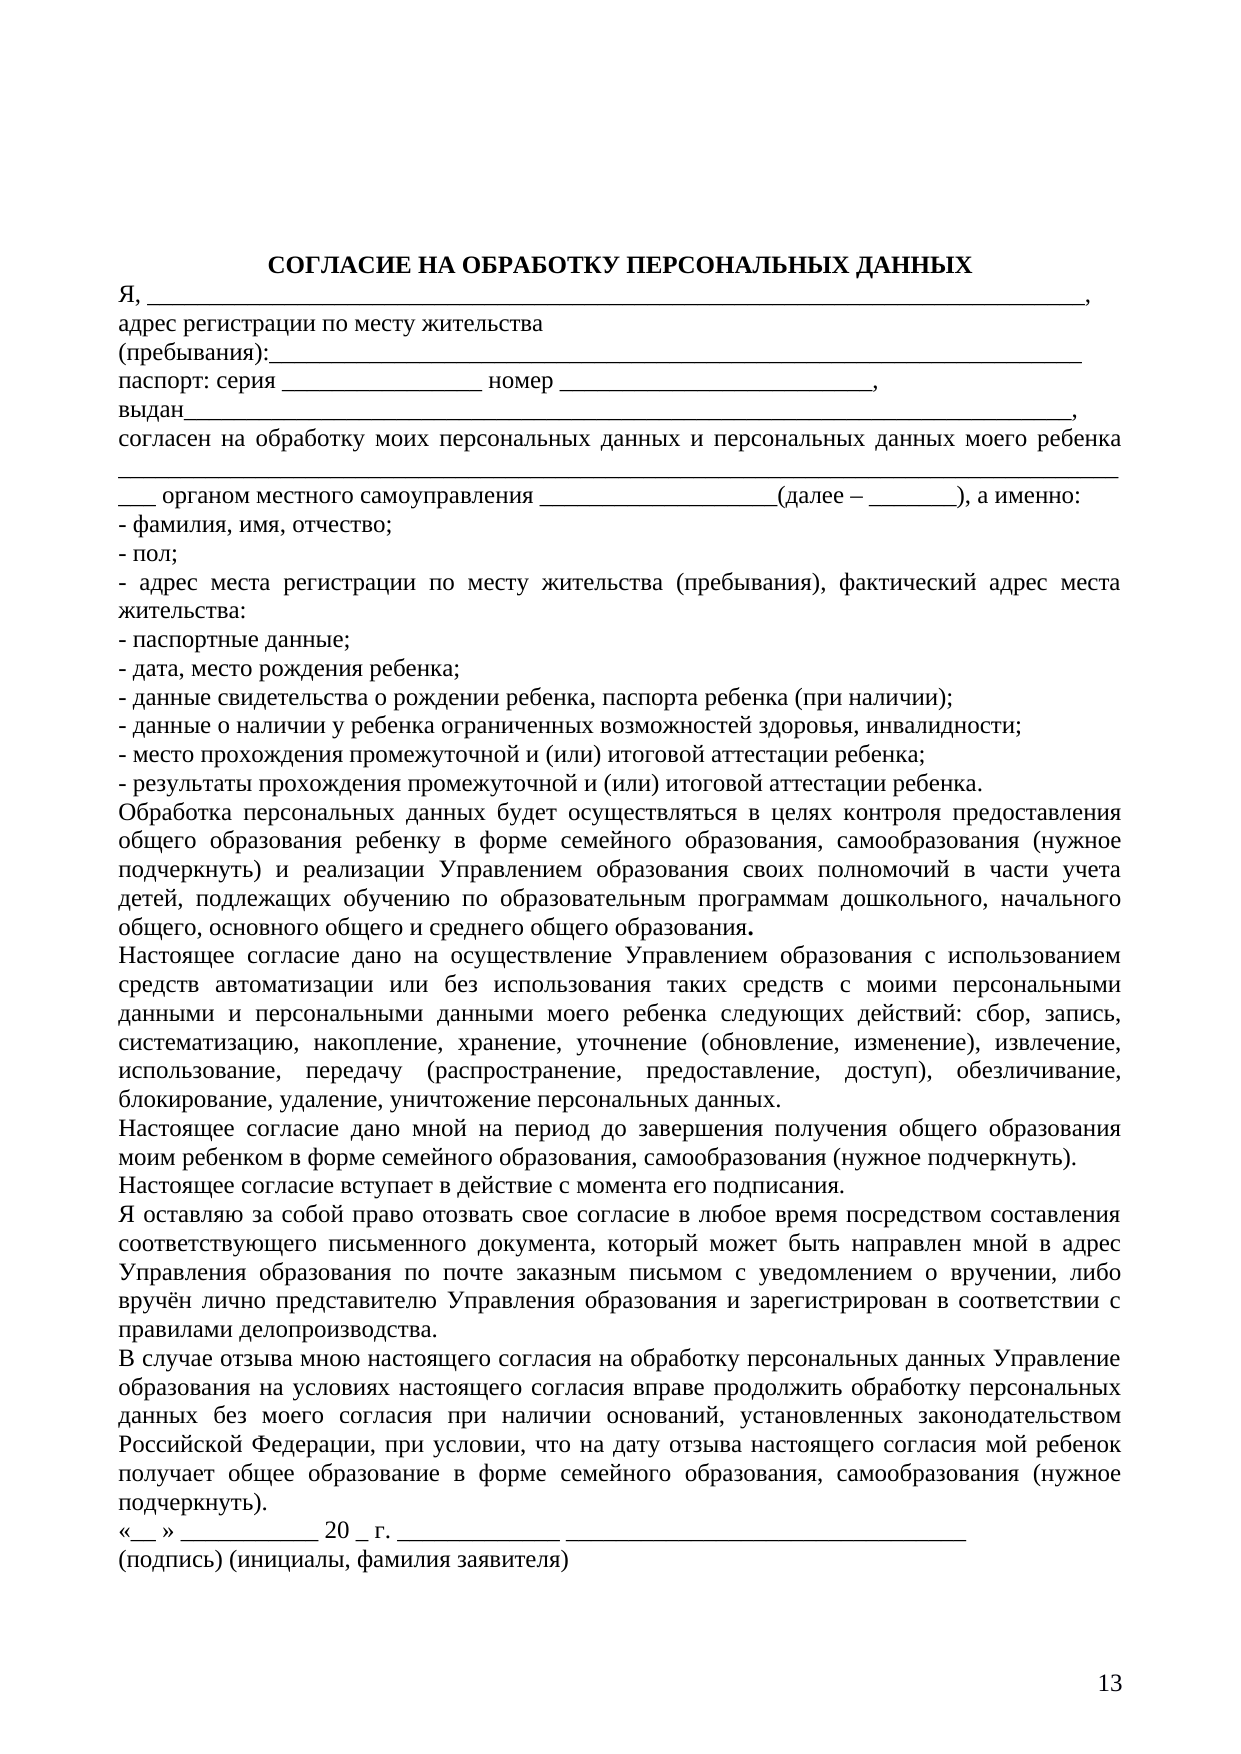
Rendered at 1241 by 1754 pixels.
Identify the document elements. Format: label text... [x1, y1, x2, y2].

text согласен на обработку моих персональных данных и персональных данных моего ребенка ___________________________________________________________________________________ органом местного самоуправления ___________________(далее – _______), а именно: [118, 423, 1122, 509]
text адрес регистрации по месту жительства (пребывания):_________________________________________________________________ [118, 308, 1122, 366]
text - результаты прохождения промежуточной и (или) итоговой аттестации ребенка. [118, 768, 1122, 797]
text В случае отзыва мною настоящего согласия на обработку персональных данных Управление образования на условиях настоящего согласия вправе продолжить обработку персональных данных без моего согласия при наличии оснований, установленных законодательством Российской Федерации, при условии, что на дату отзыва настоящего согласия мой ребенок получает общее образование в форме семейного образования, самообразования (нужное подчеркнуть). [118, 1343, 1122, 1516]
text Обработка персональных данных будет осуществляться в целях контроля предоставления общего образования ребенку в форме семейного образования, самообразования (нужное подчеркнуть) и реализации Управлением образования своих полномочий в части учета детей, подлежащих обучению по образовательным программам дошкольного, начального общего, основного общего и среднего общего образования. [118, 797, 1122, 941]
text - дата, место рождения ребенка; [118, 653, 1122, 682]
text - пол; [118, 538, 1122, 567]
text СОГЛАСИЕ НА ОБРАБОТКУ ПЕРСОНАЛЬНЫХ ДАННЫХ [118, 251, 1122, 279]
text - паспортные данные; [118, 624, 1122, 653]
text - данные о наличии у ребенка ограниченных возможностей здоровья, инвалидности; [118, 711, 1122, 739]
text - адрес места регистрации по месту жительства (пребывания), фактический адрес места жительства: [118, 567, 1122, 624]
text Настоящее согласие дано на осуществление Управлением образования с использованием средств автоматизации или без использования таких средств с моими персональными данными и персональными данными моего ребенка следующих действий: сбор, запись, систематизацию, накопление, хранение, уточнение (обновление, изменение), извлечение, использование, передачу (распространение, предоставление, доступ), обезличивание, блокирование, удаление, уничтожение персональных данных. [118, 941, 1122, 1113]
text Настоящее согласие дано мной на период до завершения получения общего образования моим ребенком в форме семейного образования, самообразования (нужное подчеркнуть). [118, 1113, 1122, 1171]
text - фамилия, имя, отчество; [118, 509, 1122, 538]
text Я оставляю за собой право отозвать свое согласие в любое время посредством составления соответствующего письменного документа, который может быть направлен мной в адрес Управления образования по почте заказным письмом с уведомлением о вручении, либо вручён лично представителю Управления образования и зарегистрирован в соответствии с правилами делопроизводства. [118, 1199, 1122, 1343]
text паспорт: серия ________________ номер _________________________, [118, 366, 1122, 394]
text Настоящее согласие вступает в действие с момента его подписания. [118, 1171, 1122, 1199]
text «__ » ___________ 20 _ г. _____________ ________________________________ [118, 1516, 1122, 1544]
text (подпись) (инициалы, фамилия заявителя) [118, 1544, 1122, 1573]
text выдан_______________________________________________________________________, [118, 394, 1122, 423]
text Я, ___________________________________________________________________________, [118, 279, 1122, 308]
text - место прохождения промежуточной и (или) итоговой аттестации ребенка; [118, 739, 1122, 768]
text - данные свидетельства о рождении ребенка, паспорта ребенка (при наличии); [118, 682, 1122, 711]
